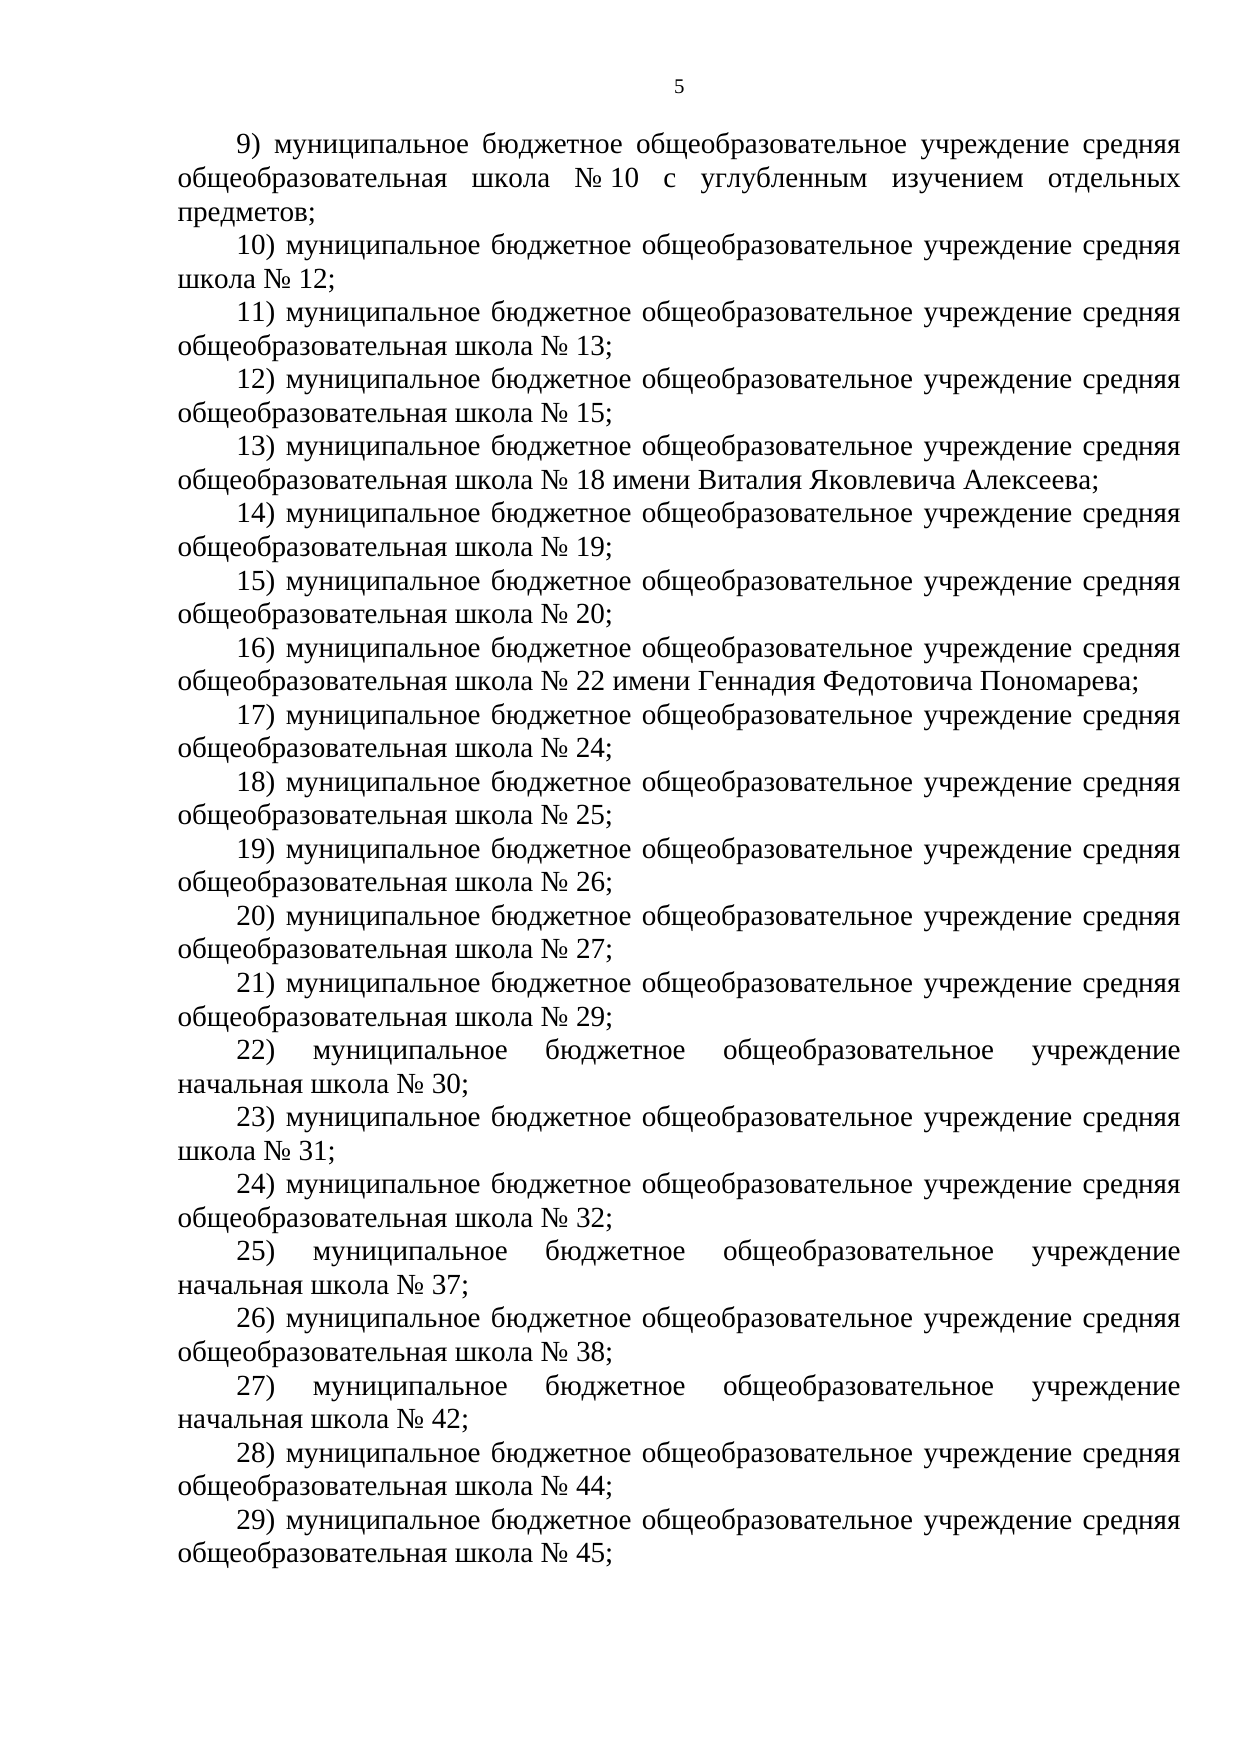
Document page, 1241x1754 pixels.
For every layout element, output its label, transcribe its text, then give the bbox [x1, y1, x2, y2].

text 28) муниципальное бюджетное общеобразовательное учреждение средняя общеобразовательная школа № 44; [177, 1435, 1181, 1502]
text 29) муниципальное бюджетное общеобразовательное учреждение средняя общеобразовательная школа № 45; [177, 1502, 1181, 1569]
text 11) муниципальное бюджетное общеобразовательное учреждение средняя общеобразовательная школа № 13; [177, 294, 1181, 361]
text 15) муниципальное бюджетное общеобразовательное учреждение средняя общеобразовательная школа № 20; [177, 563, 1181, 630]
text 20) муниципальное бюджетное общеобразовательное учреждение средняя общеобразовательная школа № 27; [177, 898, 1181, 965]
text 23) муниципальное бюджетное общеобразовательное учреждение средняя школа № 31; [177, 1099, 1181, 1166]
text 10) муниципальное бюджетное общеобразовательное учреждение средняя школа № 12; [177, 227, 1181, 294]
text 12) муниципальное бюджетное общеобразовательное учреждение средняя общеобразовательная школа № 15; [177, 361, 1181, 428]
text 13) муниципальное бюджетное общеобразовательное учреждение средняя общеобразовательная школа № 18 имени Виталия Яковлевича Алексеева; [177, 428, 1181, 496]
text 19) муниципальное бюджетное общеобразовательное учреждение средняя общеобразовательная школа № 26; [177, 831, 1181, 898]
text 25) муниципальное бюджетное общеобразовательное учреждение начальная школа № 37; [177, 1233, 1181, 1301]
text 16) муниципальное бюджетное общеобразовательное учреждение средняя общеобразовательная школа № 22 имени Геннадия Федотовича Пономарева; [177, 630, 1181, 697]
text 27) муниципальное бюджетное общеобразовательное учреждение начальная школа № 42; [177, 1368, 1181, 1435]
text 17) муниципальное бюджетное общеобразовательное учреждение средняя общеобразовательная школа № 24; [177, 697, 1181, 764]
text 24) муниципальное бюджетное общеобразовательное учреждение средняя общеобразовательная школа № 32; [177, 1166, 1181, 1233]
text 21) муниципальное бюджетное общеобразовательное учреждение средняя общеобразовательная школа № 29; [177, 965, 1181, 1032]
text 26) муниципальное бюджетное общеобразовательное учреждение средняя общеобразовательная школа № 38; [177, 1301, 1181, 1368]
text 9) муниципальное бюджетное общеобразовательное учреждение средняя общеобразовательная школа № 10 с углубленным изучением отдельных предметов; [177, 127, 1181, 227]
text 14) муниципальное бюджетное общеобразовательное учреждение средняя общеобразовательная школа № 19; [177, 496, 1181, 563]
text 18) муниципальное бюджетное общеобразовательное учреждение средняя общеобразовательная школа № 25; [177, 764, 1181, 831]
text 22) муниципальное бюджетное общеобразовательное учреждение начальная школа № 30; [177, 1032, 1181, 1099]
